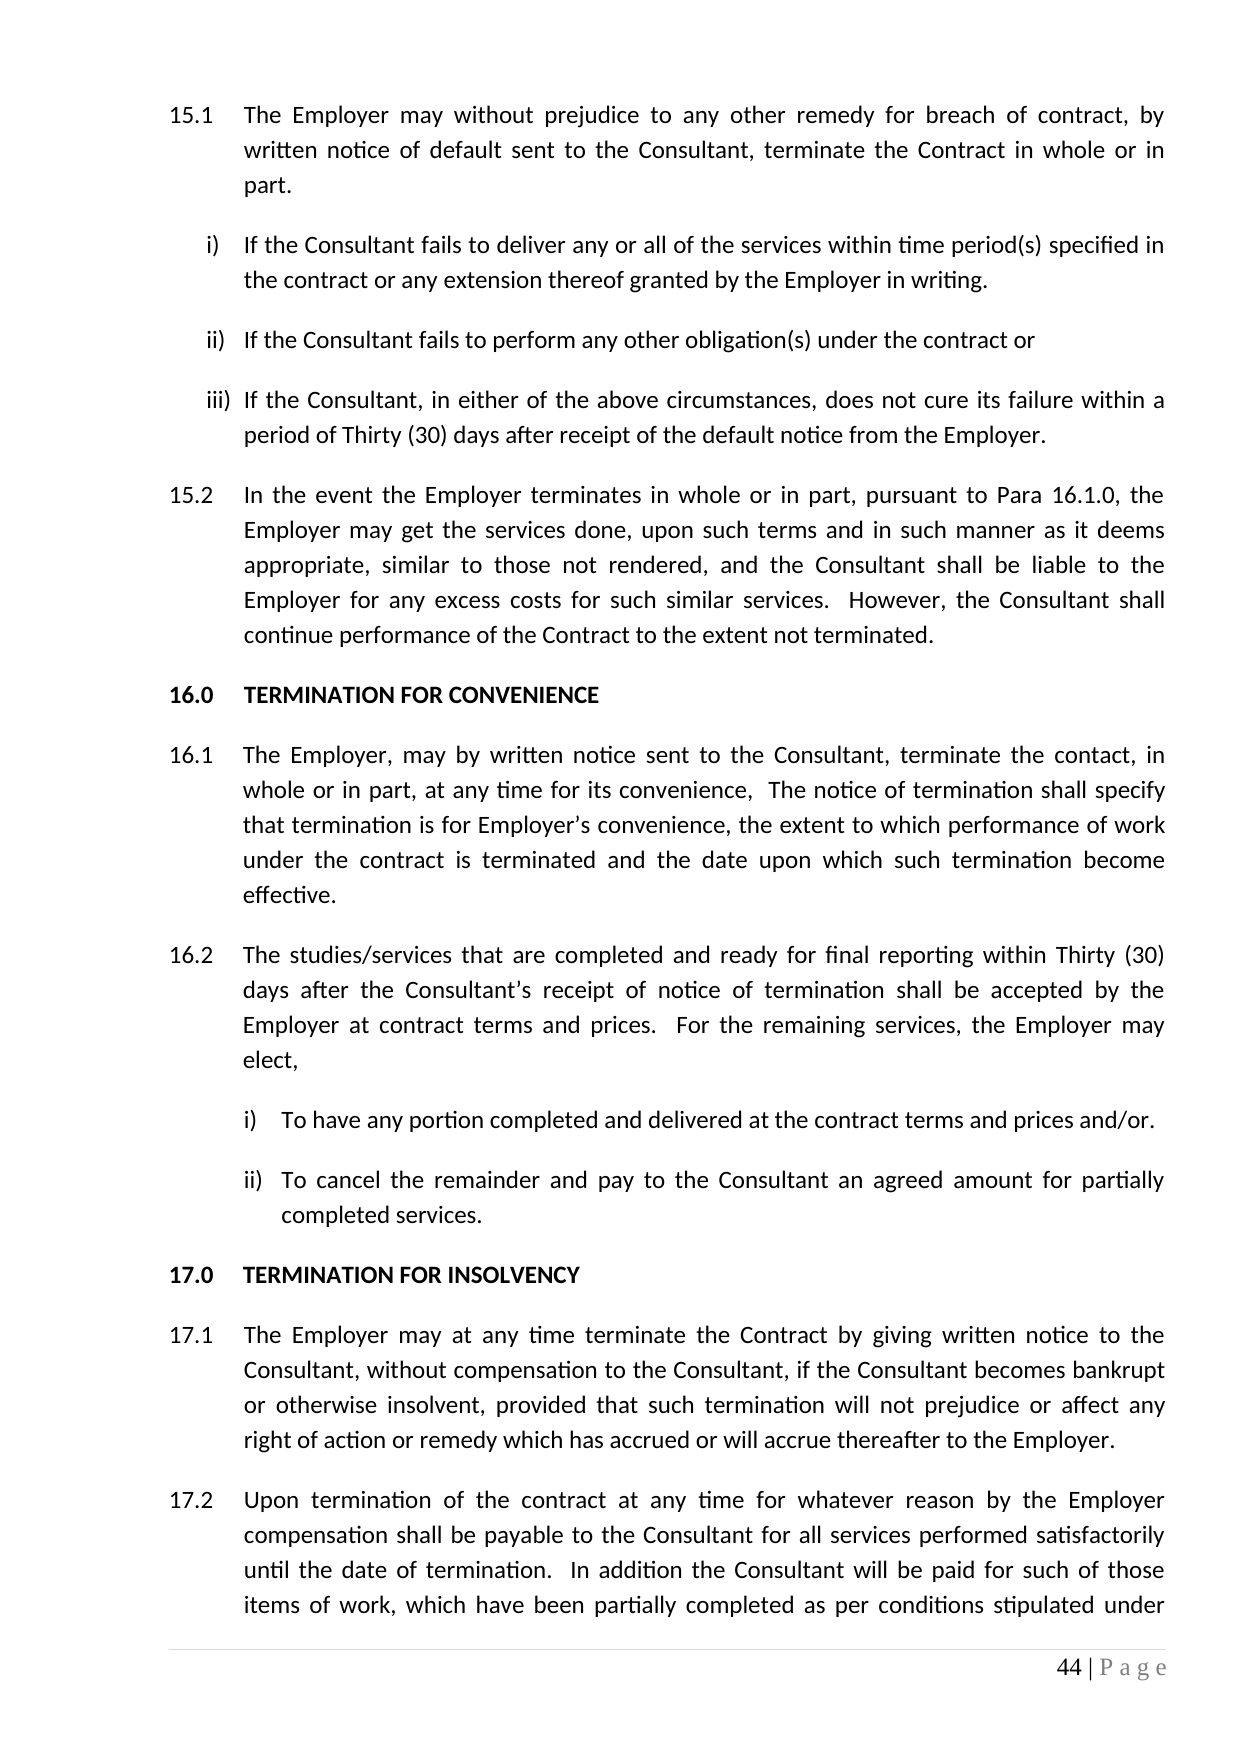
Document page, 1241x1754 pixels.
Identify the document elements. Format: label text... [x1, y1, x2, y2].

list The Employer may at any time terminate the Contract by giving written notice to the Consultant, without compensation to the Consultant, if the Consultant becomes bankrupt or otherwise insolvent, provided that such termination will not prejudice or affect any right of action or remedy which has accrued or will accrue thereafter to the Employer. [169, 1319, 1166, 1454]
list To cancel the remainder and pay to the Consultant an agreed amount for partially completed services. [244, 1164, 1166, 1229]
list The Employer, may by written notice sent to the Consultant, terminate the contact, in whole or in part, at any time for its convenience, The notice of termination shall specify that termination is for Employer’s convenience, the extent to which performance of work under the contract is terminated and the date upon which such termination become effective. [169, 739, 1166, 909]
list To have any portion completed and delivered at the contract terms and prices and/or. [244, 1104, 1166, 1134]
list TERMINATION FOR CONVENIENCE [169, 679, 1166, 709]
text 15.1 The Employer may without prejudice to any other remedy for breach of contract, by written notice of default sent to the Consultant, terminate the Contract in whole or in part. [169, 99, 1166, 199]
list If the Consultant, in either of the above circumstances, does not cure its failure within a period of Thirty (30) days after receipt of the default notice from the Employer. [206, 384, 1166, 449]
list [169, 1484, 1166, 1619]
list The studies/services that are completed and ready for final reporting within Thirty (30) days after the Consultant’s receipt of notice of termination shall be accepted by the Employer at contract terms and prices. For the remaining services, the Employer may elect, [169, 939, 1166, 1074]
list If the Consultant fails to perform any other obligation(s) under the contract or [206, 324, 1166, 354]
text 15.2 In the event the Employer terminates in whole or in part, pursuant to Para 16.1.0, the Employer may get the services done, upon such terms and in such manner as it deems appropriate, similar to those not rendered, and the Consultant shall be liable to the Employer for any excess costs for such similar services. However, the Consultant shall continue performance of the Contract to the extent not terminated. [169, 479, 1166, 649]
list If the Consultant fails to deliver any or all of the services within time period(s) specified in the contract or any extension thereof granted by the Employer in writing. [206, 229, 1166, 294]
list TERMINATION FOR INSOLVENCY [169, 1259, 1166, 1289]
